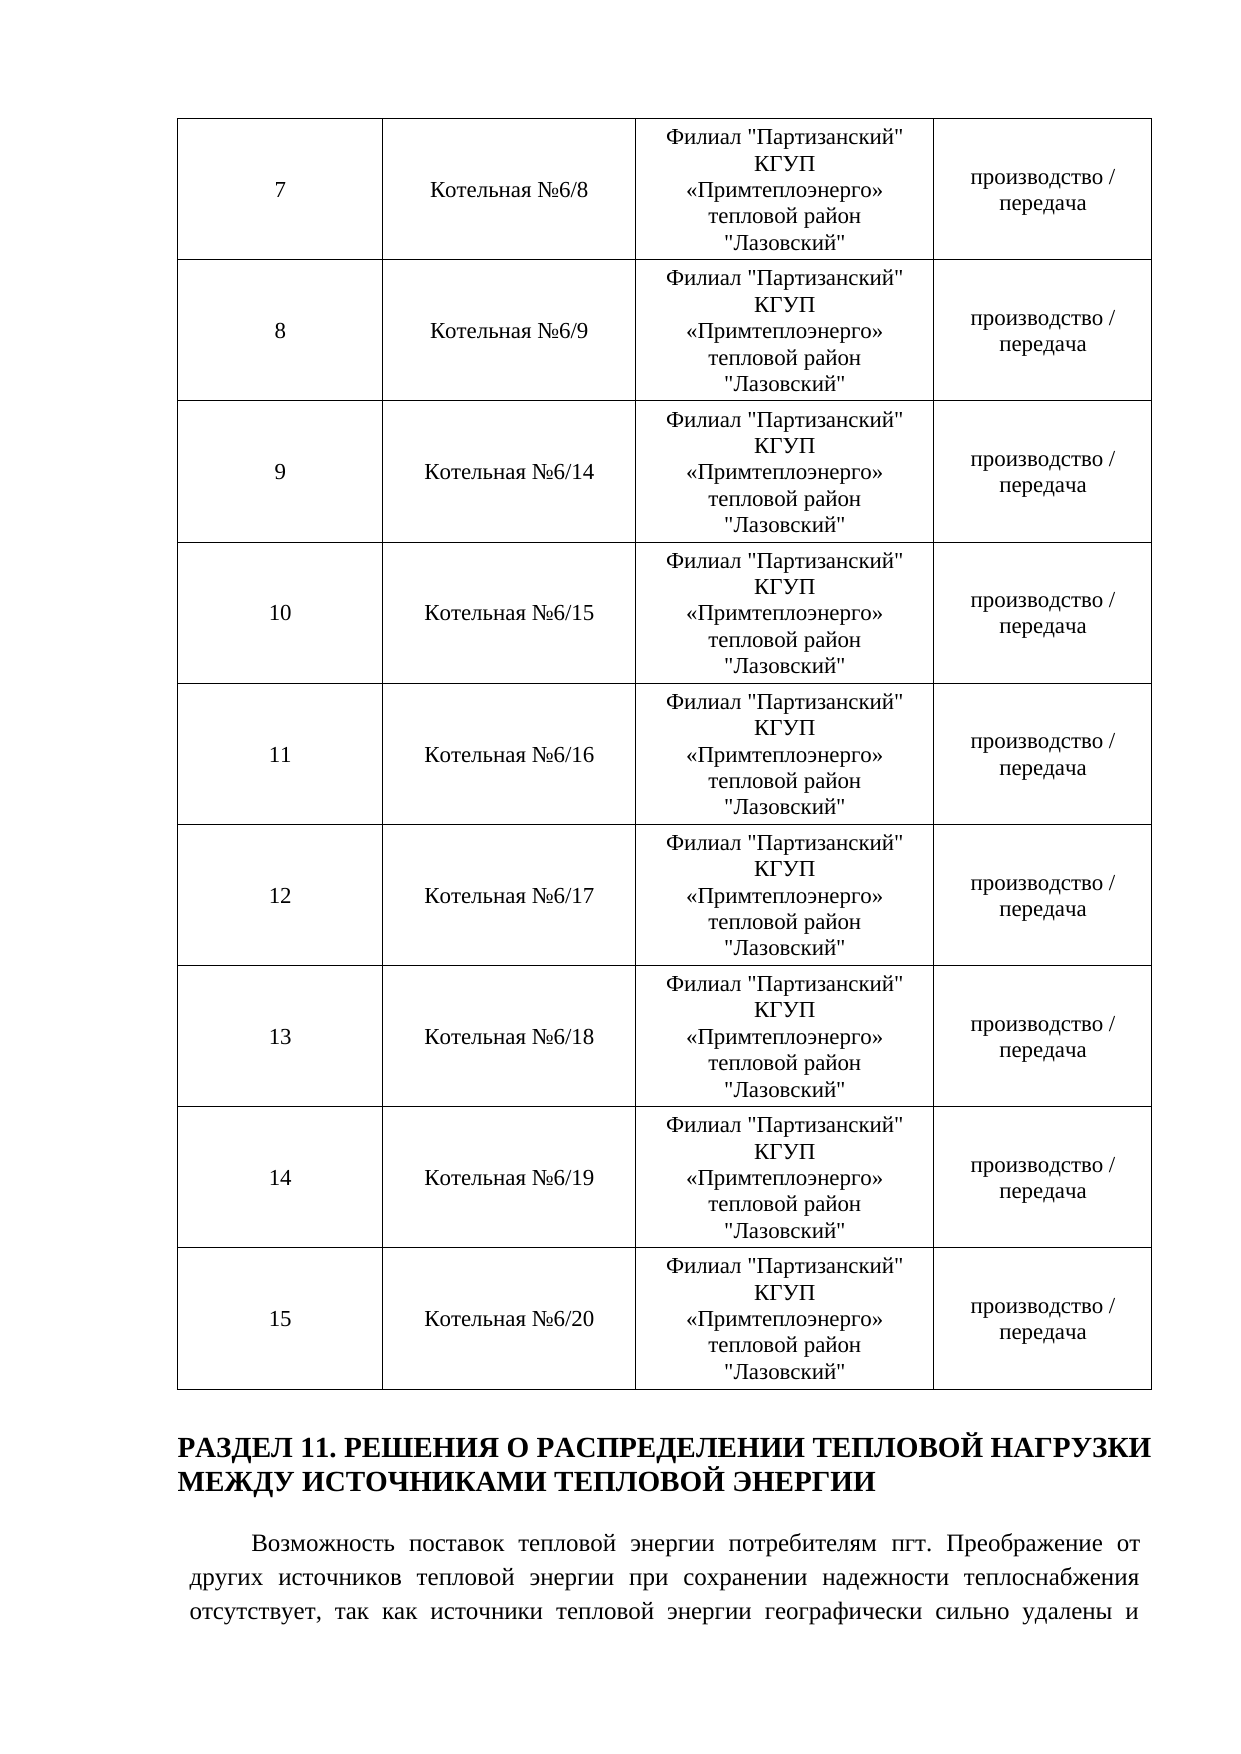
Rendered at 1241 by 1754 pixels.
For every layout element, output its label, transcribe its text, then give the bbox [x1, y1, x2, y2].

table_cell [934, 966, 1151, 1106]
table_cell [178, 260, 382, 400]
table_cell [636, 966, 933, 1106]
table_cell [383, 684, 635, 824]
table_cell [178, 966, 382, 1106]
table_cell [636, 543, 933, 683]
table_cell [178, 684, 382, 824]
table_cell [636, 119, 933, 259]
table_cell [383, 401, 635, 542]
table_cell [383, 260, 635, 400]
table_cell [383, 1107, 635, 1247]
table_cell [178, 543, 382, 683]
subtitle РАЗДЕЛ 11. РЕШЕНИЯ О РАСПРЕДЕЛЕНИИ ТЕПЛОВОЙ НАГРУЗКИ МЕЖДУ ИСТОЧНИКАМИ ТЕПЛОВОЙ ЭНЕРГИИ [177, 1431, 1152, 1498]
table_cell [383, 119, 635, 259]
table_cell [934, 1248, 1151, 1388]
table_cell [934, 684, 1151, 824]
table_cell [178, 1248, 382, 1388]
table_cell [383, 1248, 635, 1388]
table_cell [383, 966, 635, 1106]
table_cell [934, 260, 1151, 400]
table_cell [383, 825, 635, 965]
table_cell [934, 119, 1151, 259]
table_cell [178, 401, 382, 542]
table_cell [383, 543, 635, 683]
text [189, 1528, 1140, 1625]
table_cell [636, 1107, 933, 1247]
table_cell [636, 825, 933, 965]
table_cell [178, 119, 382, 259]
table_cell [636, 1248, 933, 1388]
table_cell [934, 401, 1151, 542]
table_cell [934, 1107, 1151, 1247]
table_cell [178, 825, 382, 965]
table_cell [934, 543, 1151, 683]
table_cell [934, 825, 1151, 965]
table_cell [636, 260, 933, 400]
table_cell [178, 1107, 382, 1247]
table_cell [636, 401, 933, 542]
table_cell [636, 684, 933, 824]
